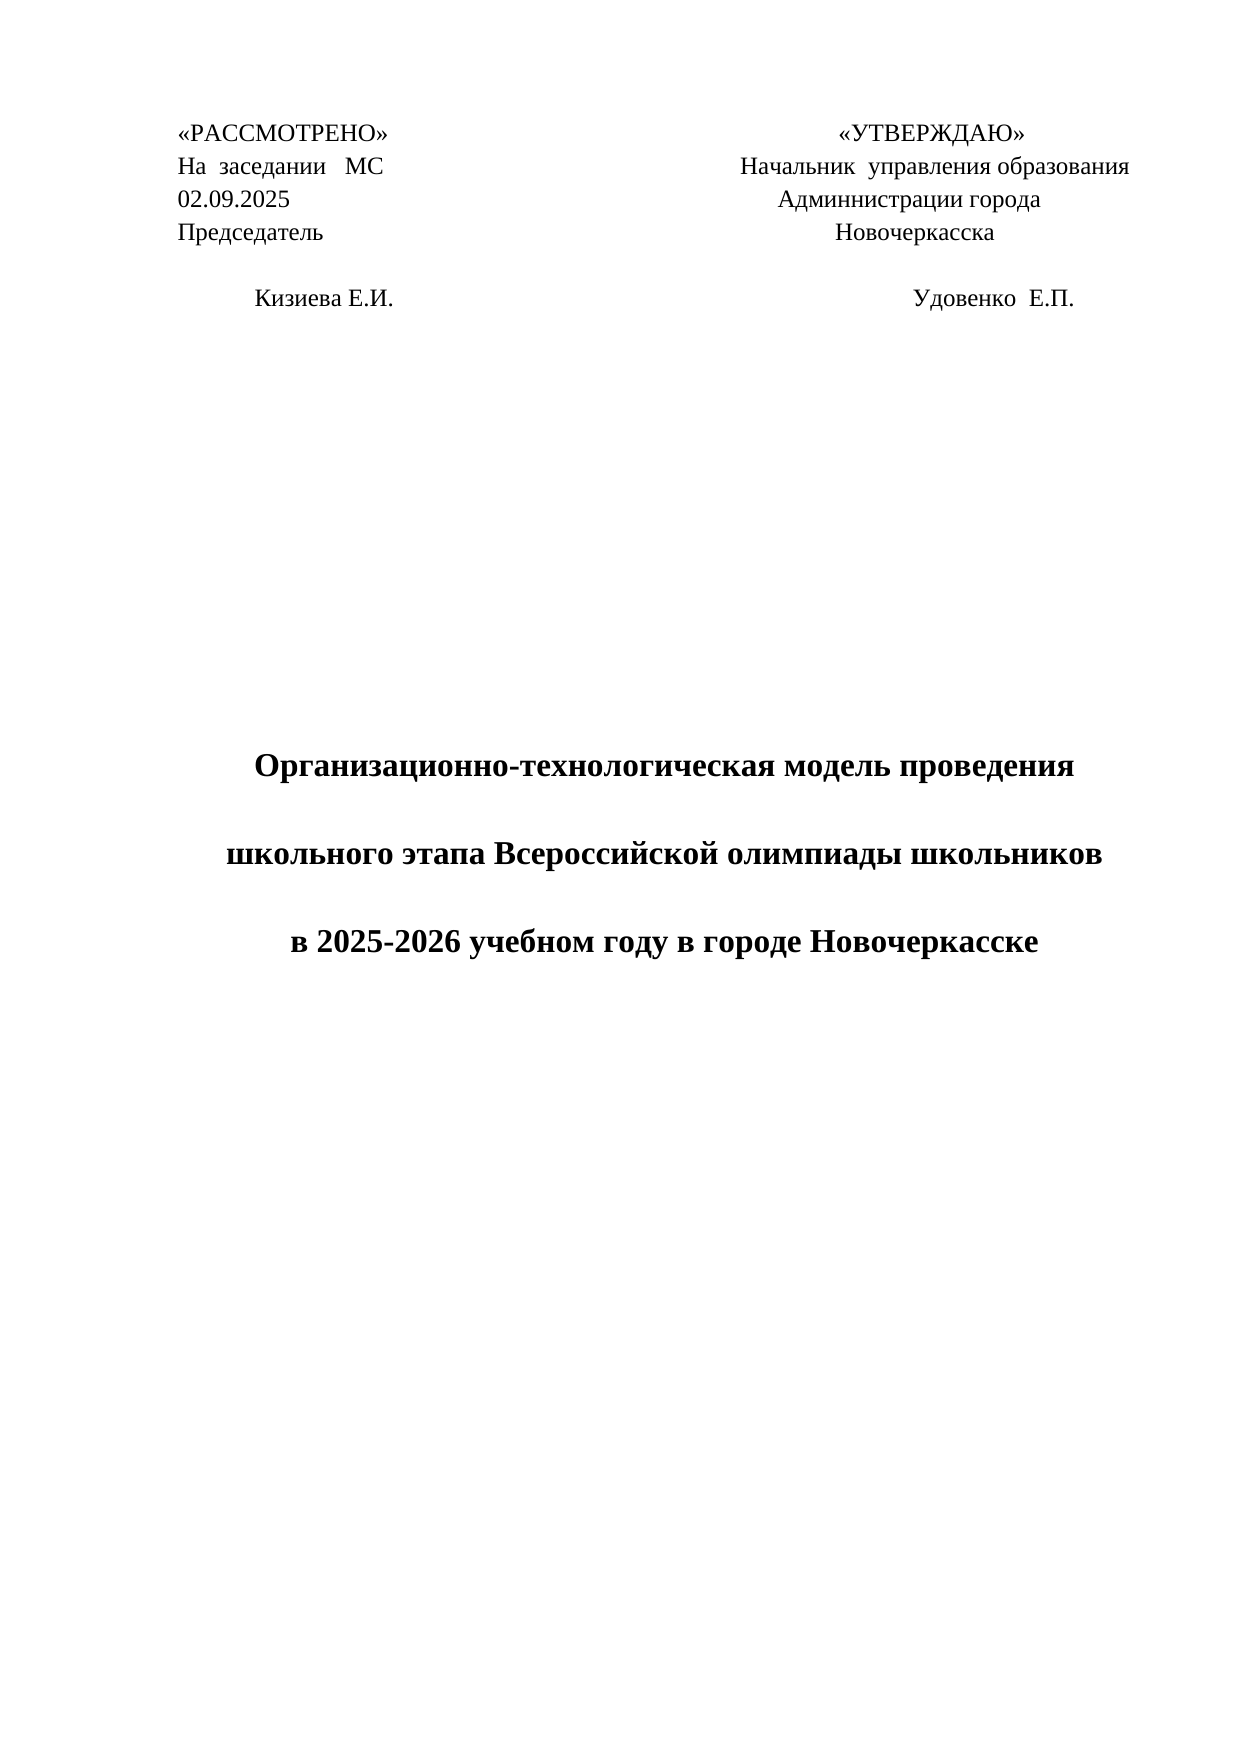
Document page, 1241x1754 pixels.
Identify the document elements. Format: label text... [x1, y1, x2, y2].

text Организационно-технологическая модель проведения [177, 746, 1152, 784]
text «РАССМОТРЕНО» «УТВЕРЖДАЮ» [177, 118, 1152, 147]
text Председатель Новочеркасска [177, 217, 1152, 246]
text в 2025-2026 учебном году в городе Новочеркасске [177, 922, 1152, 960]
text школьного этапа Всероссийской олимпиады школьников [177, 834, 1152, 872]
text Кизиева Е.И. Удовенко Е.П. [177, 283, 1152, 312]
text 02.09.2025 Админнистрации города [177, 184, 1152, 213]
text На заседании МС Начальник управления образования [177, 151, 1152, 180]
